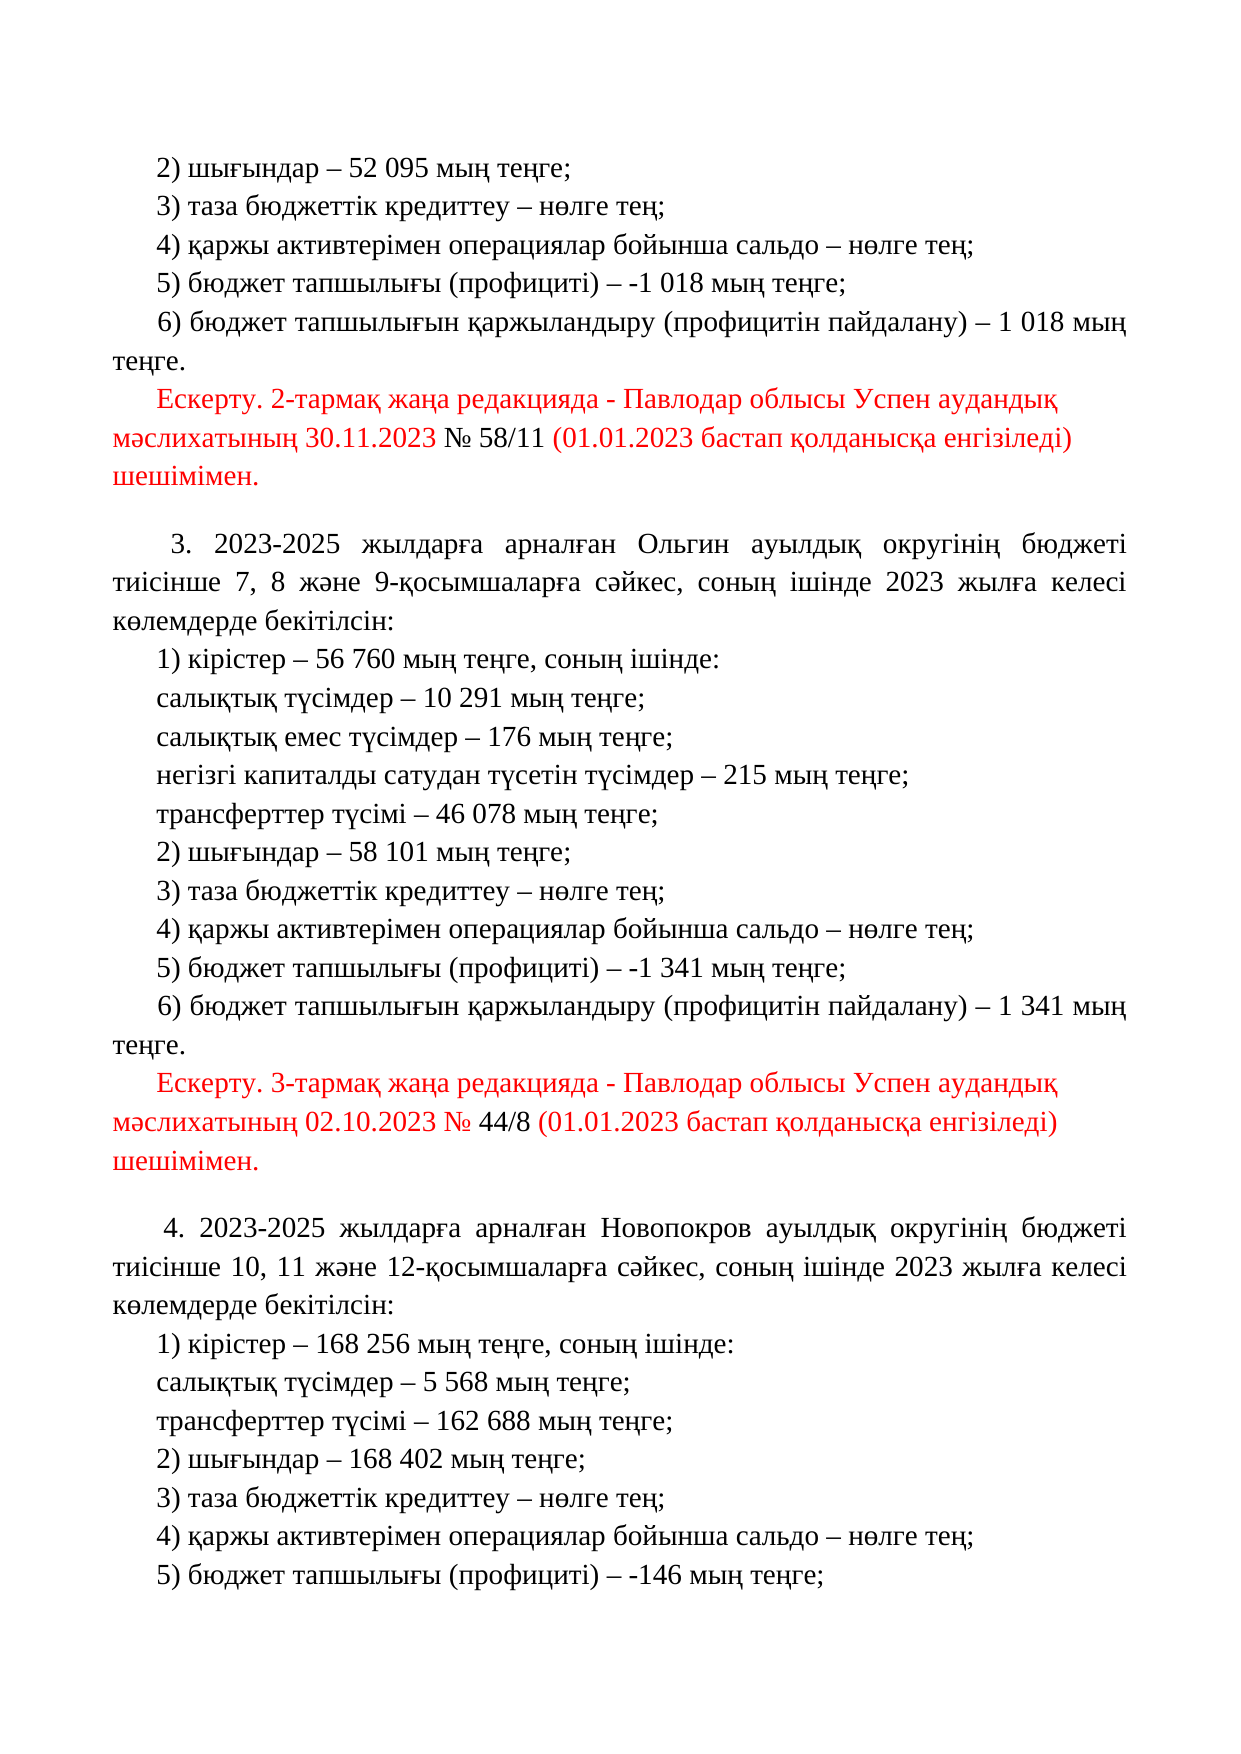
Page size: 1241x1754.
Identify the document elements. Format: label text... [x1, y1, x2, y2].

text салықтық емес түсімдер – 176 мың теңге; [112, 719, 1128, 752]
text 2) шығындар – 58 101 мың теңге; [112, 834, 1128, 868]
text Ескерту. 3-тармақ жаңа редакцияда - Павлодар облысы Успен аудандық мәслихатының 02.10.2023 № 44/8 (01.01.2023 бастап қолданысқа енгізіледі) шешімімен. [112, 1066, 1128, 1206]
text 5) бюджет тапшылығы (профициті) – -146 мың теңге; [112, 1557, 1128, 1591]
text 1) кірістер – 56 760 мың теңге, соның ішінде: [112, 642, 1128, 675]
text 5) бюджет тапшылығы (профициті) – -1 018 мың теңге; [112, 266, 1128, 299]
text 4) қаржы активтерімен операциялар бойынша сальдо – нөлге тең; [112, 227, 1128, 261]
text 3) таза бюджеттік кредиттеу – нөлге тең; [112, 873, 1128, 906]
text 4. 2023-2025 жылдарға арналған Новопокров ауылдық округінің бюджеті тиісінше 10, 11 және 12-қосымшаларға сәйкес, соның ішінде 2023 жылға келесі көлемдерде бекітілсін: [112, 1210, 1128, 1321]
text салықтық түсімдер – 5 568 мың теңге; [112, 1364, 1128, 1398]
text 4) қаржы активтерімен операциялар бойынша сальдо – нөлге тең; [112, 1518, 1128, 1552]
text 5) бюджет тапшылығы (профициті) – -1 341 мың теңге; [112, 950, 1128, 983]
text негізгі капиталды сатудан түсетін түсімдер – 215 мың теңге; [112, 757, 1128, 791]
text Ескерту. 2-тармақ жаңа редакцияда - Павлодар облысы Успен аудандық мәслихатының 30.11.2023 № 58/11 (01.01.2023 бастап қолданысқа енгізіледі) шешімімен. [112, 381, 1128, 522]
text 3) таза бюджеттік кредиттеу – нөлге тең; [112, 188, 1128, 222]
text 6) бюджет тапшылығын қаржыландыру (профицитін пайдалану) – 1 341 мың теңге. [112, 988, 1128, 1061]
text 1) кірістер – 168 256 мың теңге, соның ішінде: [112, 1326, 1128, 1359]
text салықтық түсімдер – 10 291 мың теңге; [112, 680, 1128, 714]
text 3. 2023-2025 жылдарға арналған Ольгин ауылдық округінің бюджеті тиісінше 7, 8 және 9-қосымшаларға сәйкес, соның ішінде 2023 жылға келесі көлемдерде бекітілсін: [112, 526, 1128, 637]
text 6) бюджет тапшылығын қаржыландыру (профицитін пайдалану) – 1 018 мың теңге. [112, 304, 1128, 376]
text 2) шығындар – 52 095 мың теңге; [112, 150, 1128, 183]
text трансферттер түсімі – 46 078 мың теңге; [112, 796, 1128, 829]
text 4) қаржы активтерімен операциялар бойынша сальдо – нөлге тең; [112, 911, 1128, 945]
text трансферттер түсімі – 162 688 мың теңге; [112, 1403, 1128, 1436]
text 2) шығындар – 168 402 мың теңге; [112, 1441, 1128, 1475]
text 3) таза бюджеттік кредиттеу – нөлге тең; [112, 1480, 1128, 1513]
